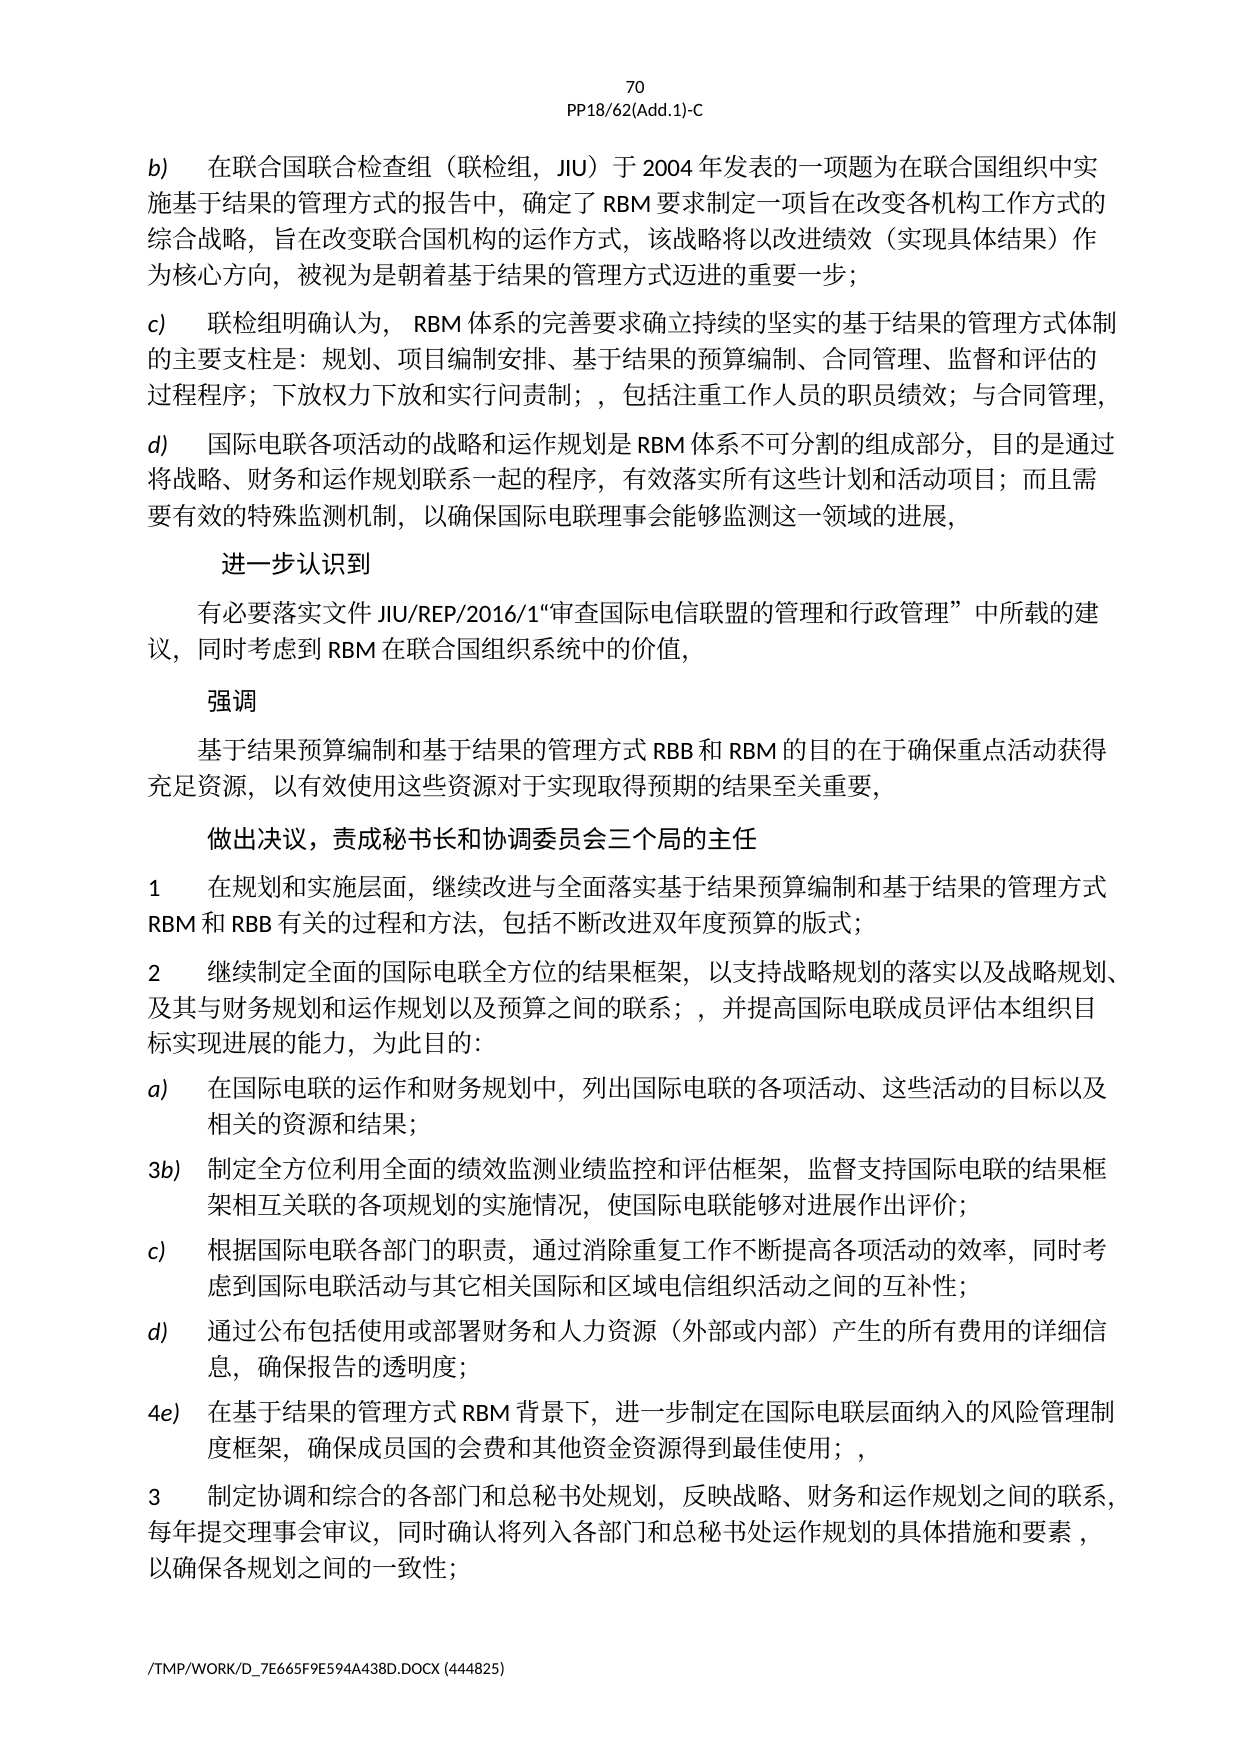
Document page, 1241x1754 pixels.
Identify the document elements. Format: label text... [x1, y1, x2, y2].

text 在背景下进一步国际电联层面风险管理，确保成员会费得到最佳使用 [148, 1392, 1122, 1464]
text 的框架，国际电联； [148, 1150, 1122, 1222]
text 2 继续制定国际电联结果框架，支持战略规划的落实财务规划和运作规划的联系 [148, 952, 1122, 1060]
text 的目的在于确保重点活动获得充足资源，预期结果， [148, 731, 1122, 802]
text 做出决议，责成秘书长和 [207, 819, 1122, 855]
text 1 继续改进与有关的方法； [148, 868, 1122, 940]
text 强调 [207, 682, 1122, 718]
text b) 一项综合战略，改进绩效（实现结果）作为核心方向； [148, 148, 1122, 291]
text c) 确立规划、项目、预算、监督和评估；权力和问责绩效 [148, 304, 1122, 412]
